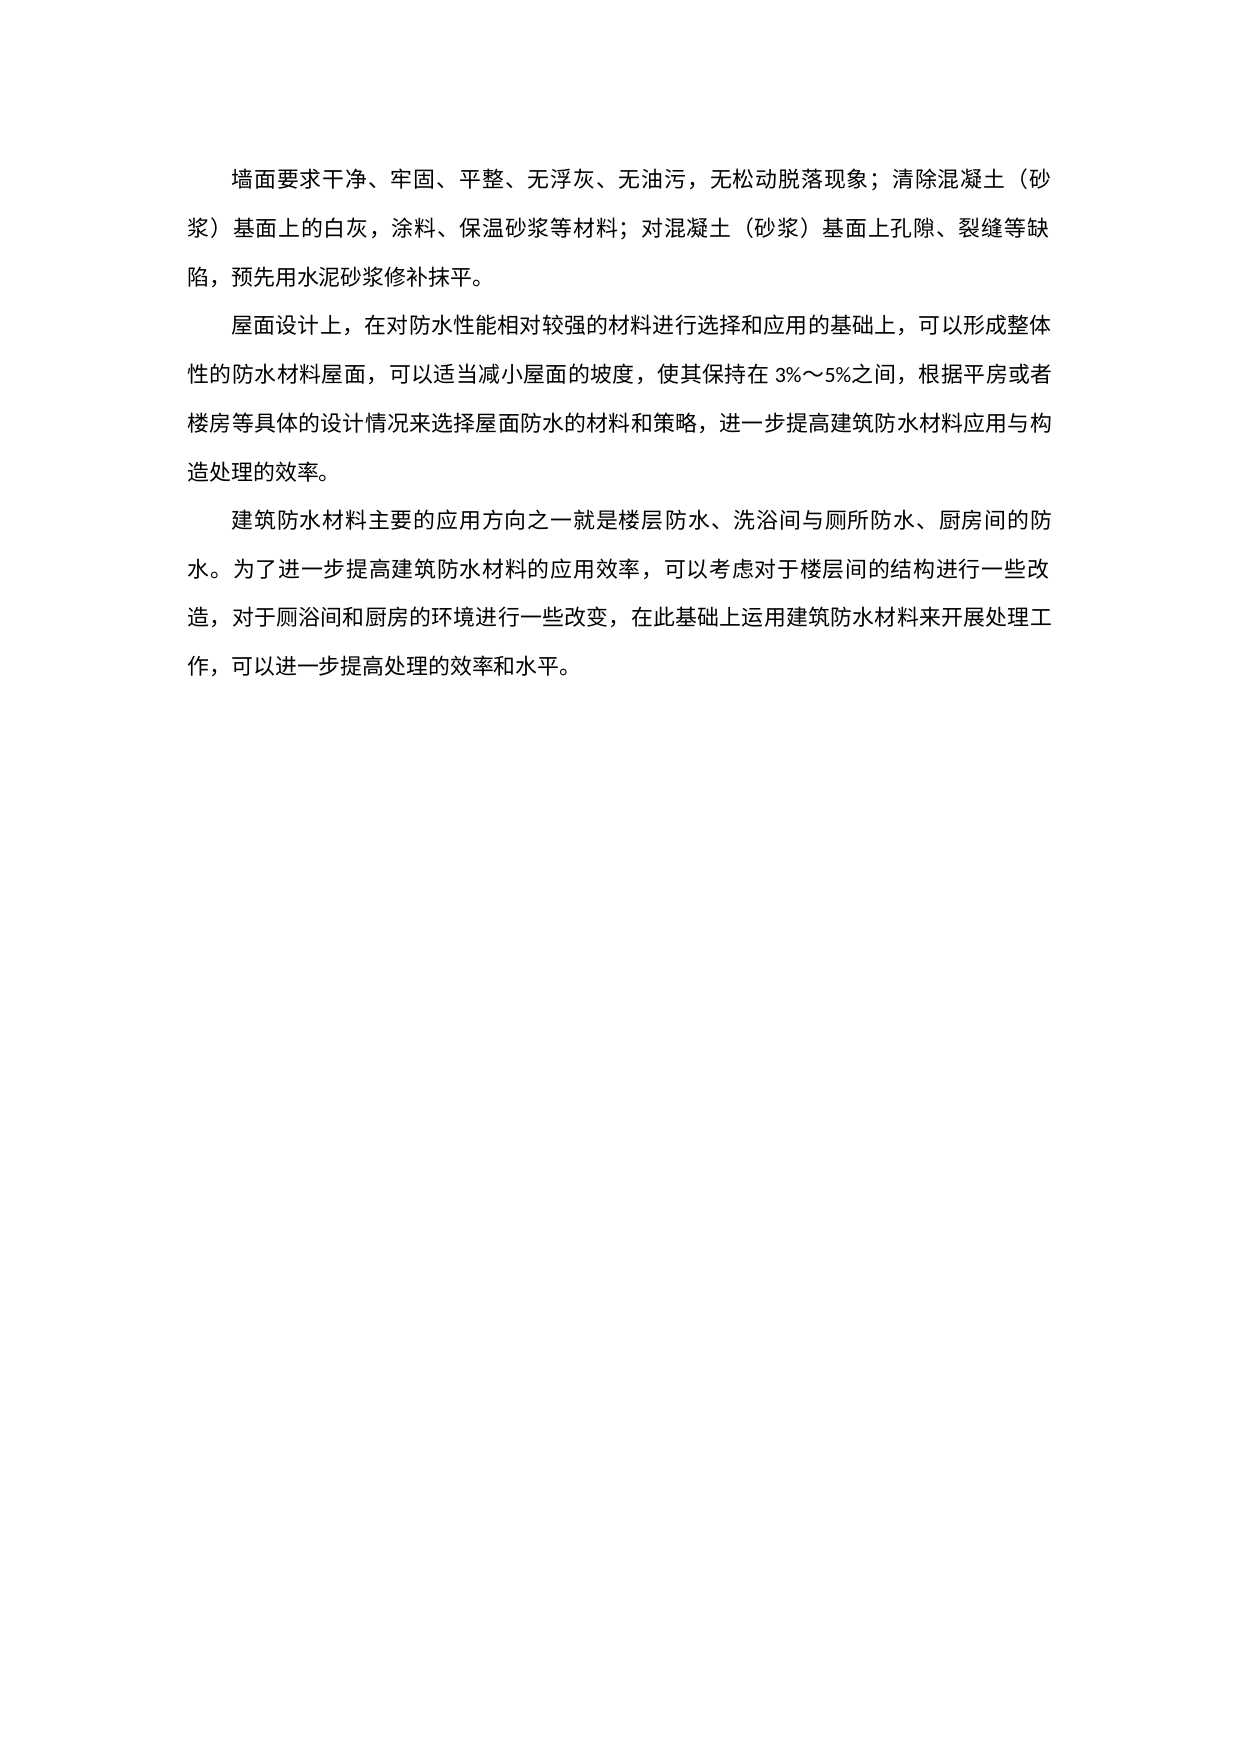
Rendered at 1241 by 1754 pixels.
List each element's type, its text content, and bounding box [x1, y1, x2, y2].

text 屋面设计上，在对防水性能相对较强的材料进行选择和应用的基础上，可以形成整体性的防水材料屋面，可以适当减小屋面的坡度，使其保持在3%～5%之间，根据平房或者楼房等具体的设计情况来选择屋面防水的材料和策略，进一步提高建筑防水材料应用与构造处理的效率。 [187, 308, 1053, 487]
text 墙面要求干净、牢固、平整、无浮灰、无油污，无松动脱落现象；清除混凝土（砂浆）基面上的白灰，涂料、保温砂浆等材料；对混凝土（砂浆）基面上孔隙、裂缝等缺陷，预先用水泥砂浆修补抹平。 [187, 162, 1053, 292]
text 建筑防水材料主要的应用方向之一就是楼层防水、洗浴间与厕所防水、厨房间的防水。为了进一步提高建筑防水材料的应用效率，可以考虑对于楼层间的结构进行一些改造，对于厕浴间和厨房的环境进行一些改变，在此基础上运用建筑防水材料来开展处理工作，可以进一步提高处理的效率和水平。 [187, 502, 1053, 681]
